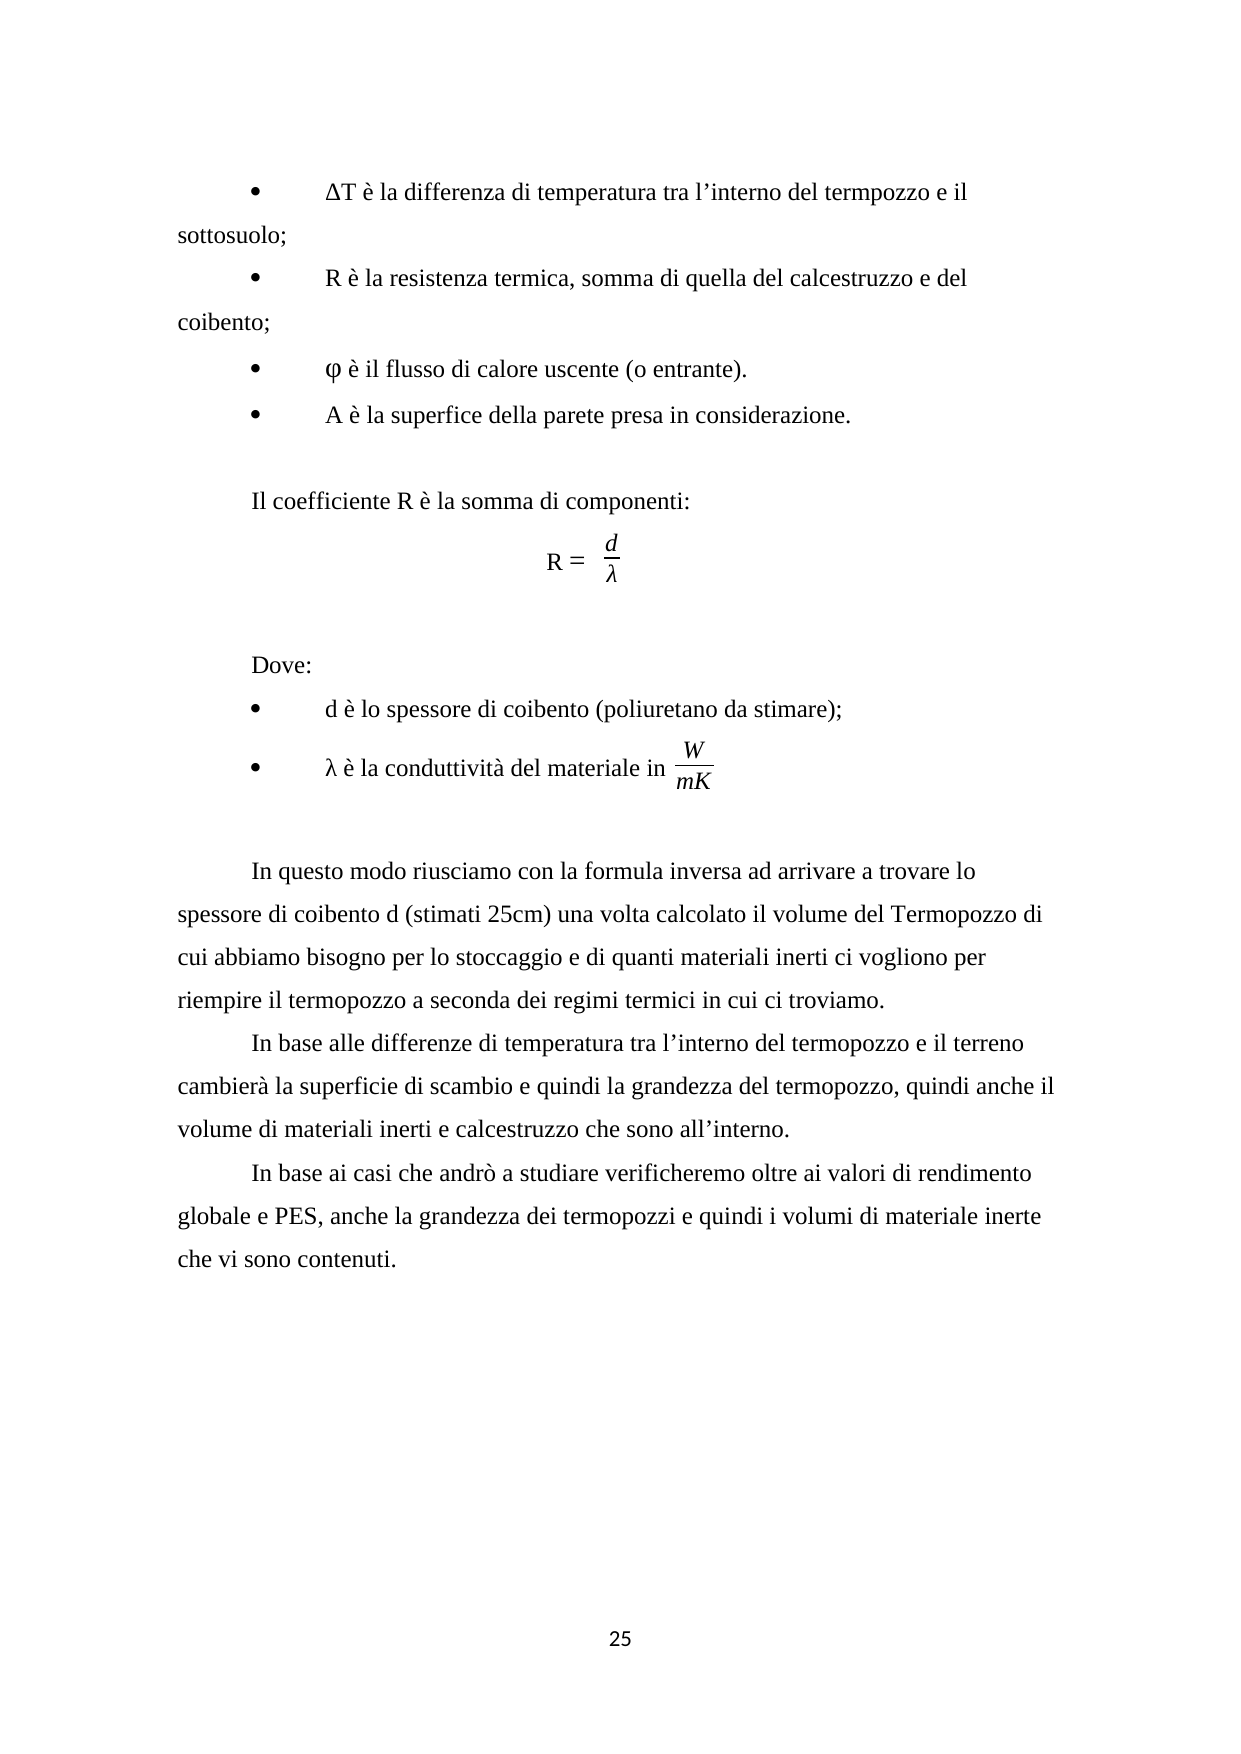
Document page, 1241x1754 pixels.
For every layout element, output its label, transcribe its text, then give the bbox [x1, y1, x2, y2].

text Dove: [177, 651, 1063, 679]
text In base ai casi che andrò a studiare verificheremo oltre ai valori di rendimento globale e PES, anche la grandezza dei termopozzi e quindi i volumi di materiale inerte che vi sono contenuti. [177, 1158, 1063, 1273]
text R = [177, 529, 1063, 588]
list λ è la conduttività del materiale in [177, 737, 1063, 796]
list A è la superfice della parete presa in considerazione. [177, 400, 1063, 429]
text In base alle differenze di temperatura tra l’interno del termopozzo e il terreno cambierà la superficie di scambio e quindi la grandezza del termopozzo, quindi anche il volume di materiali inerti e calcestruzzo che sono all’interno. [177, 1028, 1063, 1143]
list R è la resistenza termica, somma di quella del calcestruzzo e del coibento; [177, 263, 1063, 335]
list φ è il flusso di calore uscente (o entrante). [177, 350, 1063, 383]
text In questo modo riusciamo con la formula inversa ad arrivare a trovare lo spessore di coibento d (stimati 25cm) una volta calcolato il volume del Termopozzo di cui abbiamo bisogno per lo stoccaggio e di quanti materiali inerti ci vogliono per riempire il termopozzo a seconda dei regimi termici in cui ci troviamo. [177, 856, 1063, 1014]
list d è lo spessore di coibento (poliuretano da stimare); [177, 694, 1063, 722]
list ΔT è la differenza di temperatura tra l’interno del termpozzo e il sottosuolo; [177, 177, 1063, 249]
text Il coefficiente R è la somma di componenti: [177, 486, 1063, 515]
